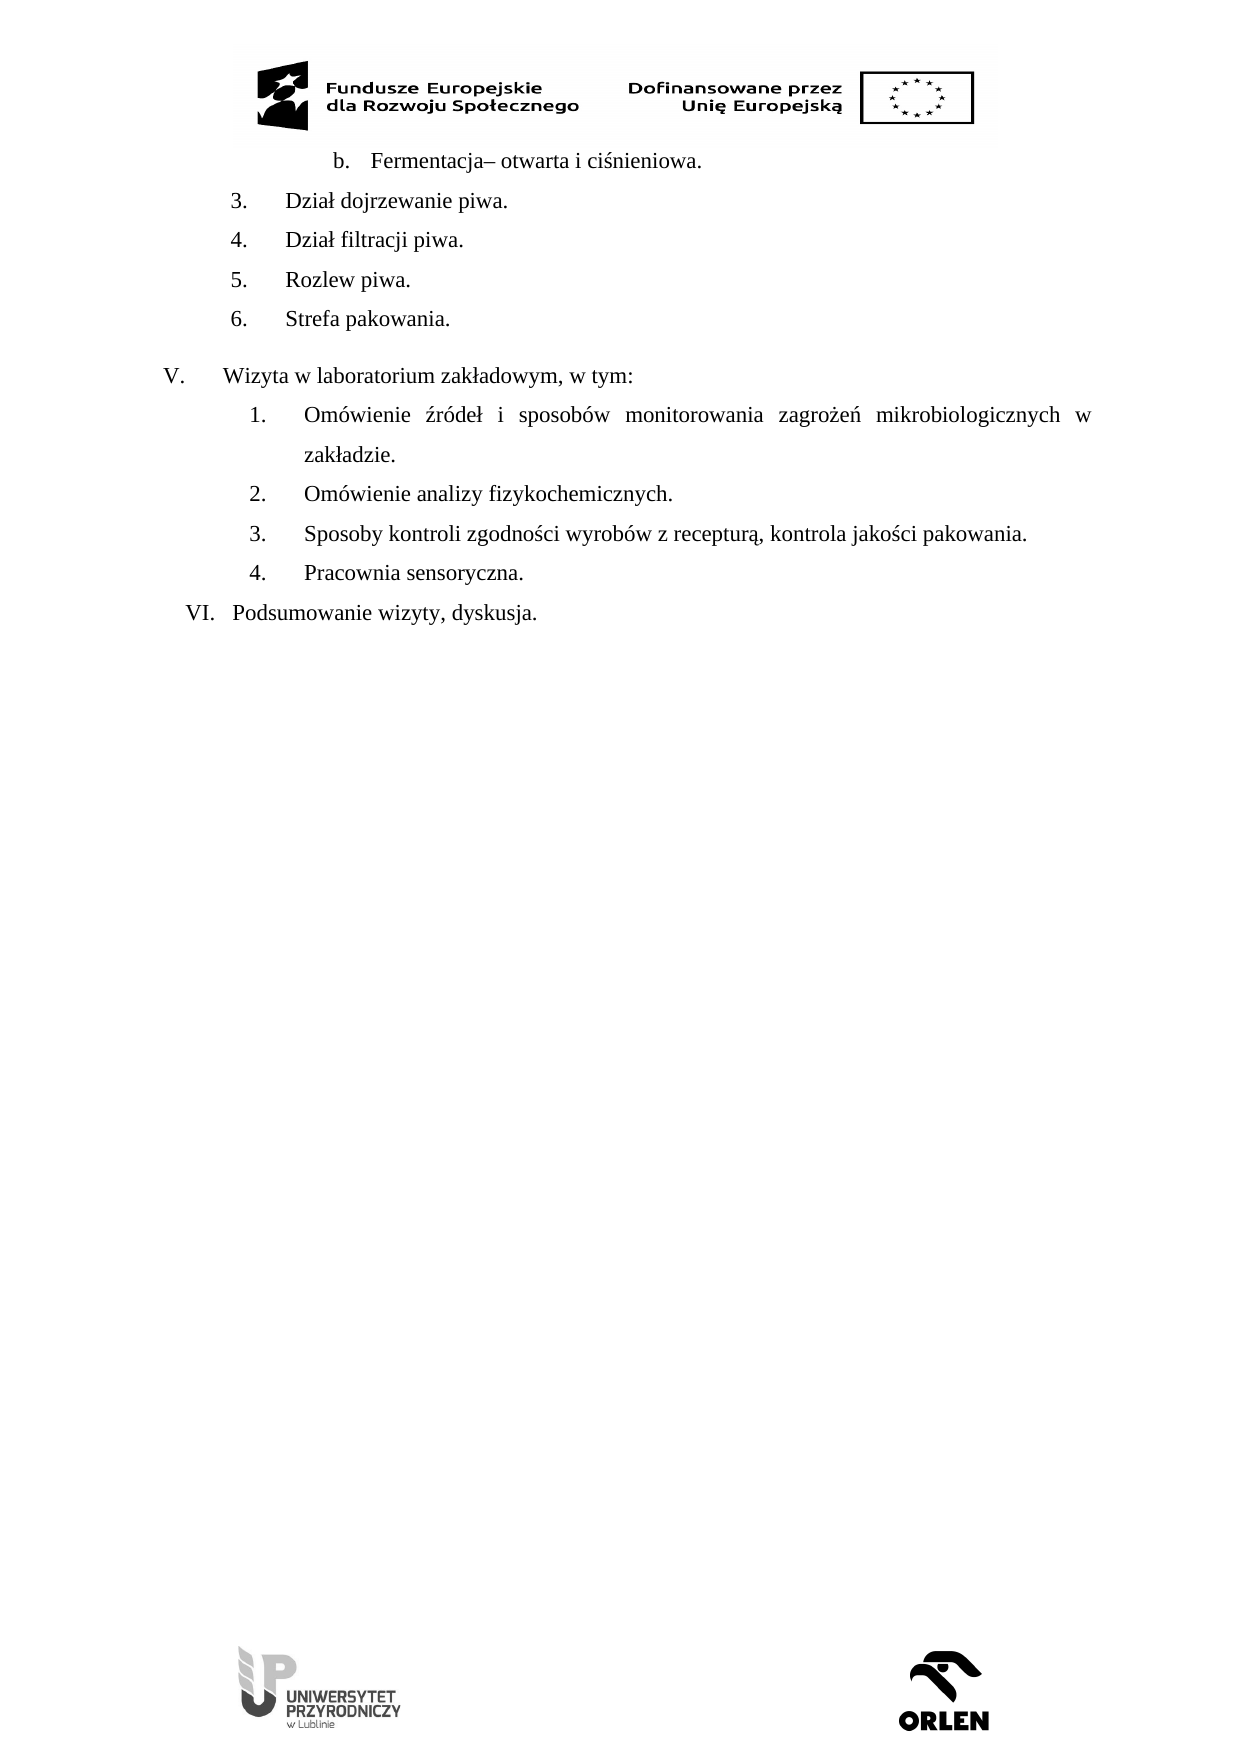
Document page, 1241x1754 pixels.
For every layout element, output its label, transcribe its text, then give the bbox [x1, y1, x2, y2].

picture [232, 43, 999, 148]
list Omówienie analizy fizykochemicznych. [266, 480, 1093, 506]
list Dział filtracji piwa. [248, 227, 1093, 253]
list Pracownia sensoryczna. [266, 559, 1093, 585]
list Sposoby kontroli zgodności wyrobów z recepturą, kontrola jakości pakowania. [266, 519, 1093, 546]
list Rozlew piwa. [248, 266, 1093, 292]
text VI. Podsumowanie wizyty, dyskusja. [185, 598, 1093, 625]
list Fermentacja– otwarta i ciśnieniowa. [333, 148, 1093, 174]
list Omówienie źródeł i sposobów monitorowania zagrożeń mikrobiologicznych w zakładzie. [266, 401, 1093, 467]
list Strefa pakowania. [248, 306, 1093, 332]
list Wizyta w laboratorium zakładowym, w tym: [185, 362, 1093, 388]
picture [879, 1623, 1008, 1752]
list Dział dojrzewanie piwa. [248, 187, 1093, 213]
